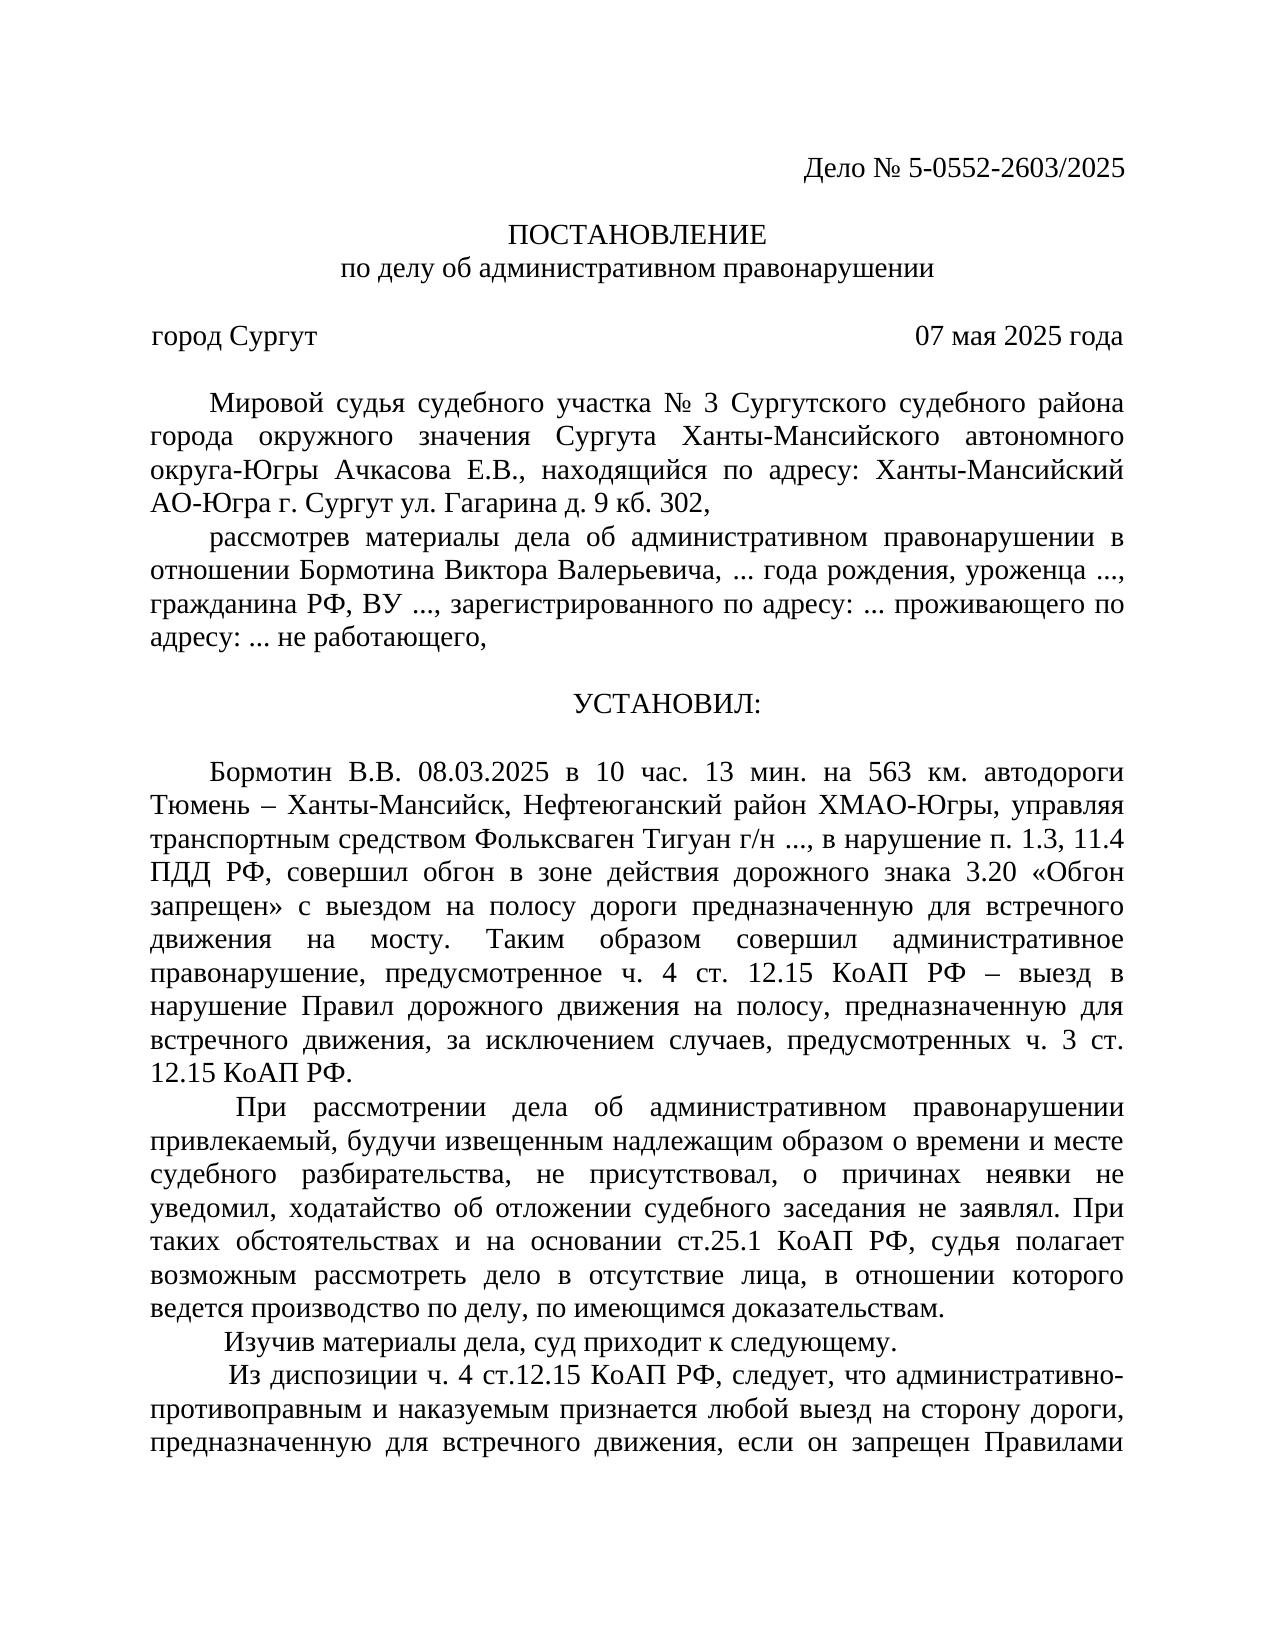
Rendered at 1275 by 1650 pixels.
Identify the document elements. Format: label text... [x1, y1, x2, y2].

text УСТАНОВИЛ: [150, 687, 1125, 720]
text по делу об административном правонарушении [150, 251, 1125, 284]
text Дело № 5-0552-2603/2025 [150, 150, 1125, 183]
text Бормотин В.В. 08.03.2025 в 10 час. 13 мин. на 563 км. автодороги Тюмень – Ханты-Мансийск, Нефтеюганский район ХМАО-Югры, управляя транспортным средством Фольксваген Тигуан г/н ..., в нарушение п. 1.3, 11.4 ПДД РФ, совершил обгон в зоне действия дорожного знака 3.20 «Обгон запрещен» с выездом на полосу дороги предназначенную для встречного движения на мосту. Таким образом совершил административное правонарушение, предусмотренное ч. 4 ст. 12.15 КоАП РФ – выезд в нарушение Правил дорожного движения на полосу, предназначенную для встречного движения, за исключением случаев, предусмотренных ч. 3 ст. 12.15 КоАП РФ. [150, 754, 1125, 1089]
text Мировой судья судебного участка № 3 Сургутского судебного района города окружного значения Сургута Ханты-Мансийского автономного округа-Югры Ачкасова Е.В., находящийся по адресу: Ханты-Мансийский АО-Югра г. Сургут ул. Гагарина д. 9 кб. 302, [150, 385, 1125, 519]
text ПОСТАНОВЛЕНИЕ [150, 217, 1125, 251]
text город Сургут 07 мая 2025 года [150, 318, 1125, 351]
text При рассмотрении дела об административном правонарушении привлекаемый, будучи извещенным надлежащим образом о времени и месте судебного разбирательства, не присутствовал, о причинах неявки не уведомил, ходатайство об отложении судебного заседания не заявлял. При таких обстоятельствах и на основании ст.25.1 КоАП РФ, судья полагает возможным рассмотреть дело в отсутствие лица, в отношении которого ведется производство по делу, по имеющимся доказательствам. [150, 1089, 1125, 1324]
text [150, 1357, 1125, 1458]
text рассмотрев материалы дела об административном правонарушении в отношении Бормотина Виктора Валерьевича, ... года рождения, уроженца ..., гражданина РФ, ВУ ..., зарегистрированного по адресу: ... проживающего по адресу: ... не работающего, [150, 519, 1125, 653]
text Изучив материалы дела, суд приходит к следующему. [150, 1324, 1125, 1357]
